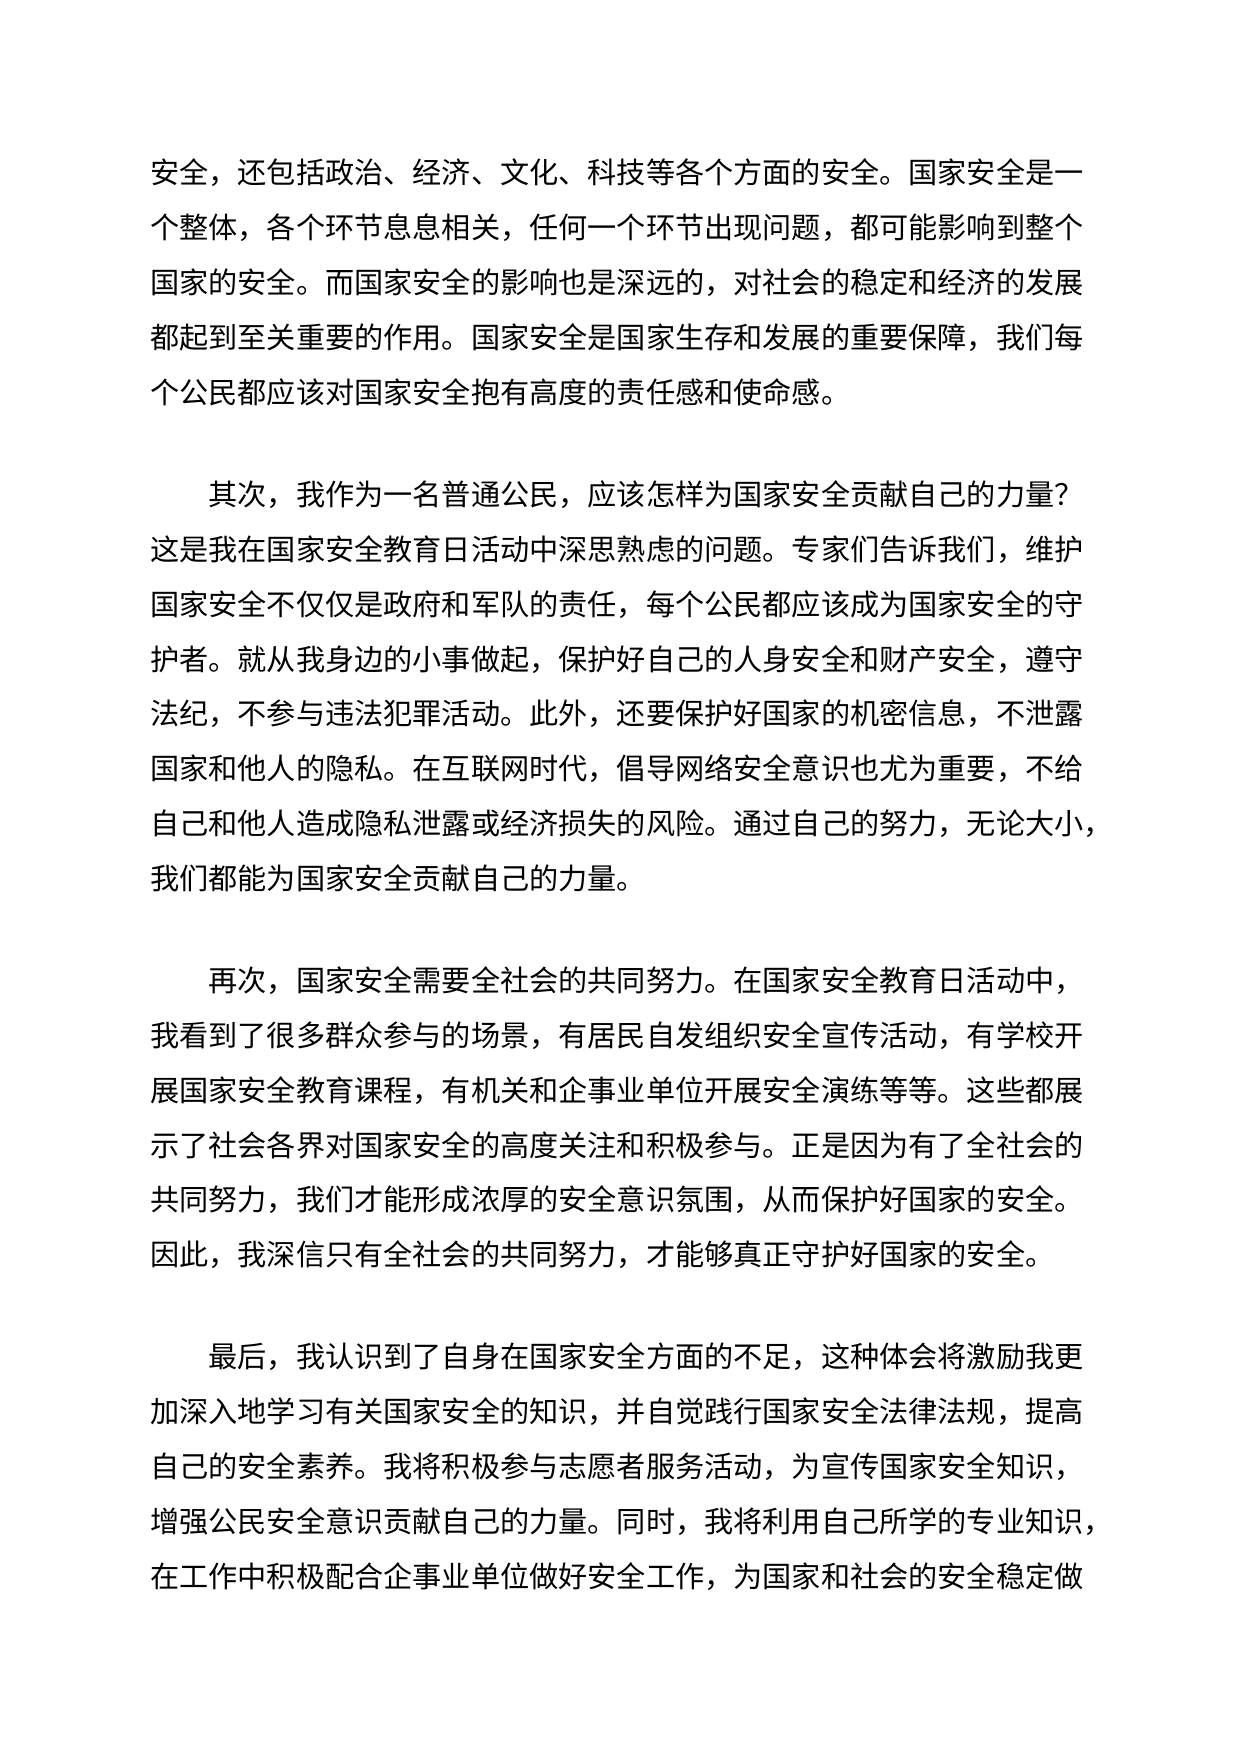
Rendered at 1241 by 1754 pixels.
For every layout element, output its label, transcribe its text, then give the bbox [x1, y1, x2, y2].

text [150, 1334, 1090, 1596]
text 其次，我作为一名普通公民，应该怎样为国家安全贡献自己的力量？这是我在国家安全教育日活动中深思熟虑的问题。专家们告诉我们，维护国家安全不仅仅是政府和军队的责任，每个公民都应该成为国家安全的守护者。就从我身边的小事做起，保护好自己的人身安全和财产安全，遵守法纪，不参与违法犯罪活动。此外，还要保护好国家的机密信息，不泄露国家和他人的隐私。在互联网时代，倡导网络安全意识也尤为重要，不给自己和他人造成隐私泄露或经济损失的风险。通过自己的努力，无论大小，我们都能为国家安全贡献自己的力量。 [150, 471, 1090, 898]
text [150, 150, 1090, 412]
text 再次，国家安全需要全社会的共同努力。在国家安全教育日活动中，我看到了很多群众参与的场景，有居民自发组织安全宣传活动，有学校开展国家安全教育课程，有机关和企事业单位开展安全演练等等。这些都展示了社会各界对国家安全的高度关注和积极参与。正是因为有了全社会的共同努力，我们才能形成浓厚的安全意识氛围，从而保护好国家的安全。因此，我深信只有全社会的共同努力，才能够真正守护好国家的安全。 [150, 957, 1090, 1274]
